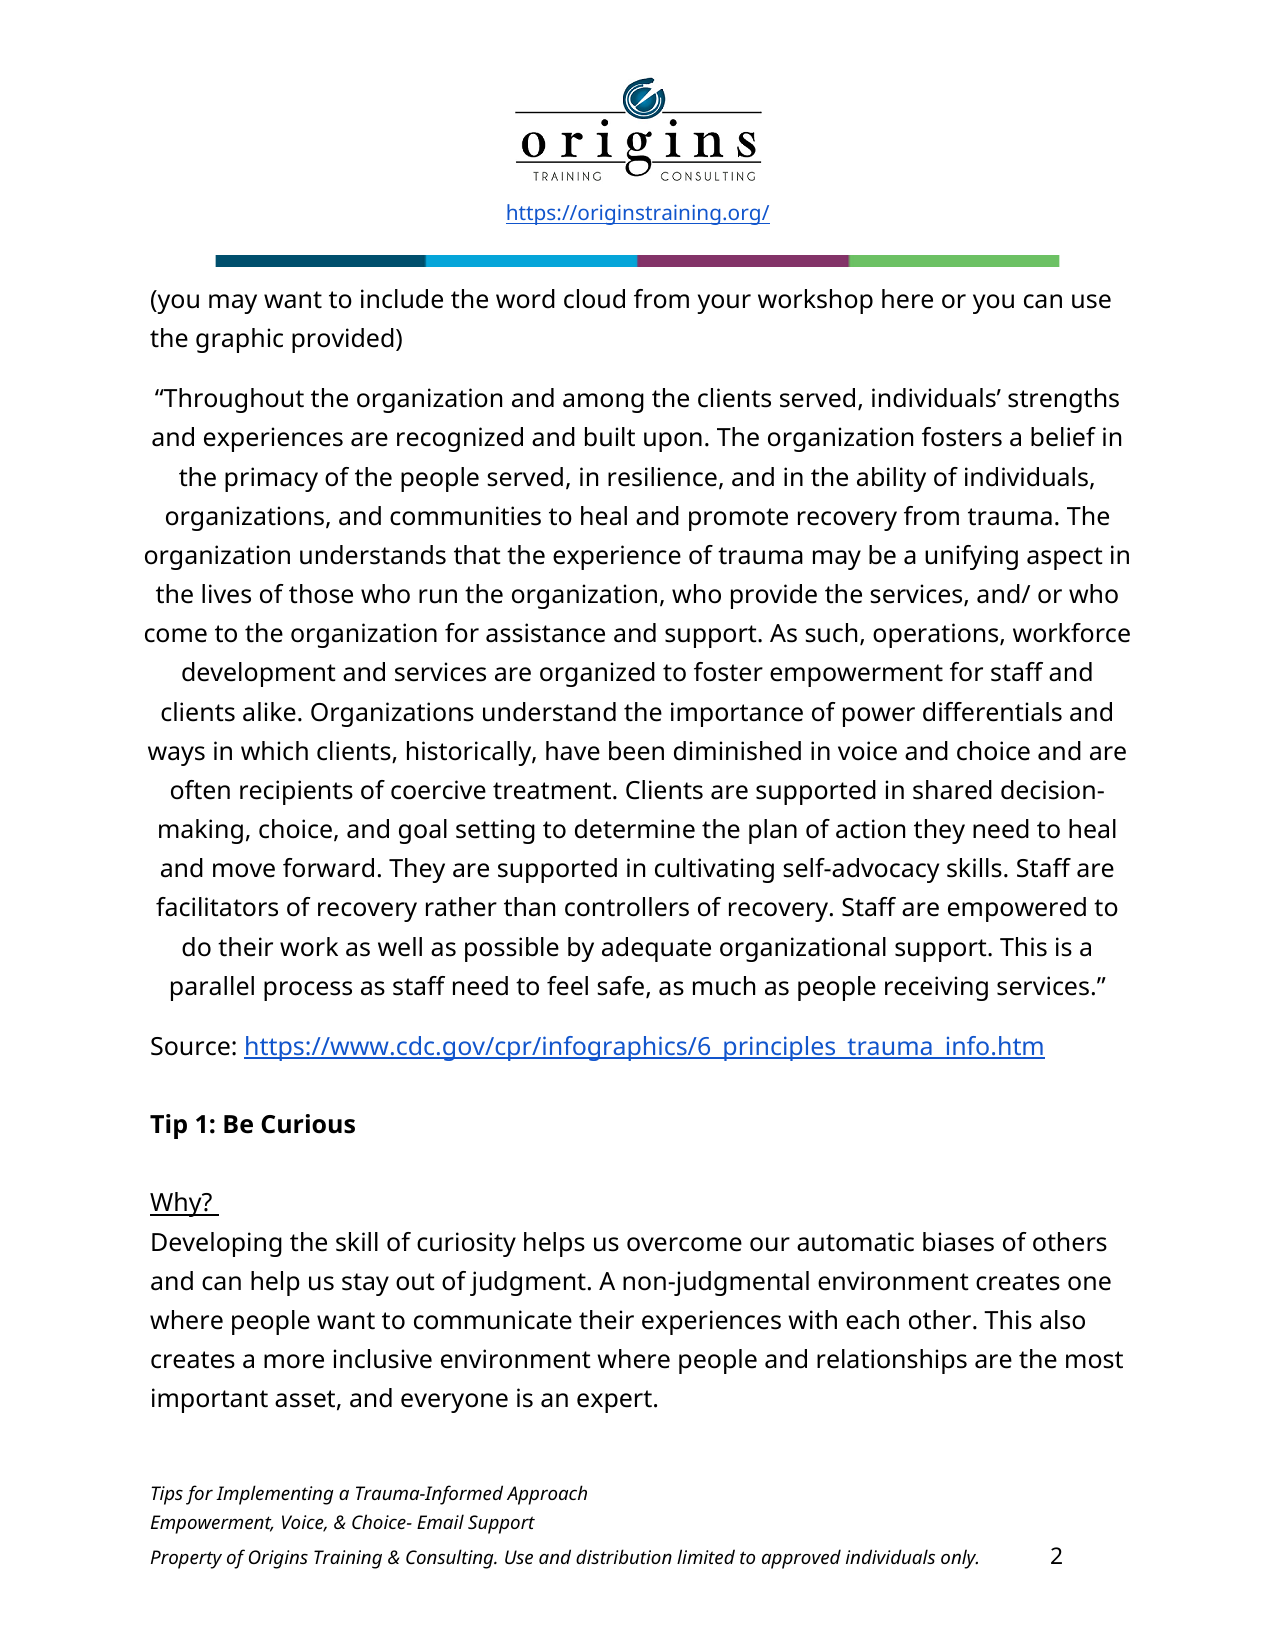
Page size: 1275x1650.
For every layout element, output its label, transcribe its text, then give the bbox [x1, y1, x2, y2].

text “Throughout the organization and among the clients served, individuals’ strengths and experiences are recognized and built upon. The organization fosters a belief in the primacy of the people served, in resilience, and in the ability of individuals, organizations, and communities to heal and promote recovery from trauma. The organization understands that the experience of trauma may be a unifying aspect in the lives of those who run the organization, who provide the services, and/ or who come to the organization for assistance and support. As such, operations, workforce development and services are organized to foster empowerment for staff and clients alike. Organizations understand the importance of power differentials and ways in which clients, historically, have been diminished in voice and choice and are often recipients of coercive treatment. Clients are supported in shared decision-making, choice, and goal setting to determine the plan of action they need to heal and move forward. They are supported in cultivating self-advocacy skills. Staff are facilitators of recovery rather than controllers of recovery. Staff are empowered to do their work as well as possible by adequate organizational support. This is a parallel process as staff need to feel safe, as much as people receiving services.” [141, 381, 1134, 1002]
picture [513, 75, 762, 199]
text Why? [150, 1185, 1125, 1219]
text Tip 1: Be Curious [150, 1107, 1125, 1141]
text Developing the skill of curiosity helps us overcome our automatic biases of others and can help us stay out of judgment. A non-judgmental environment creates one where people want to communicate their experiences with each other. This also creates a more inclusive environment where people and relationships are the most important asset, and everyone is an expert. [150, 1224, 1125, 1415]
text Source: https://www.cdc.gov/cpr/infographics/6_principles_trauma_info.htm [150, 1028, 1125, 1062]
picture [638, 255, 1060, 267]
text (you may want to include the word cloud from your workshop here or you can use the graphic provided) [150, 282, 1125, 355]
